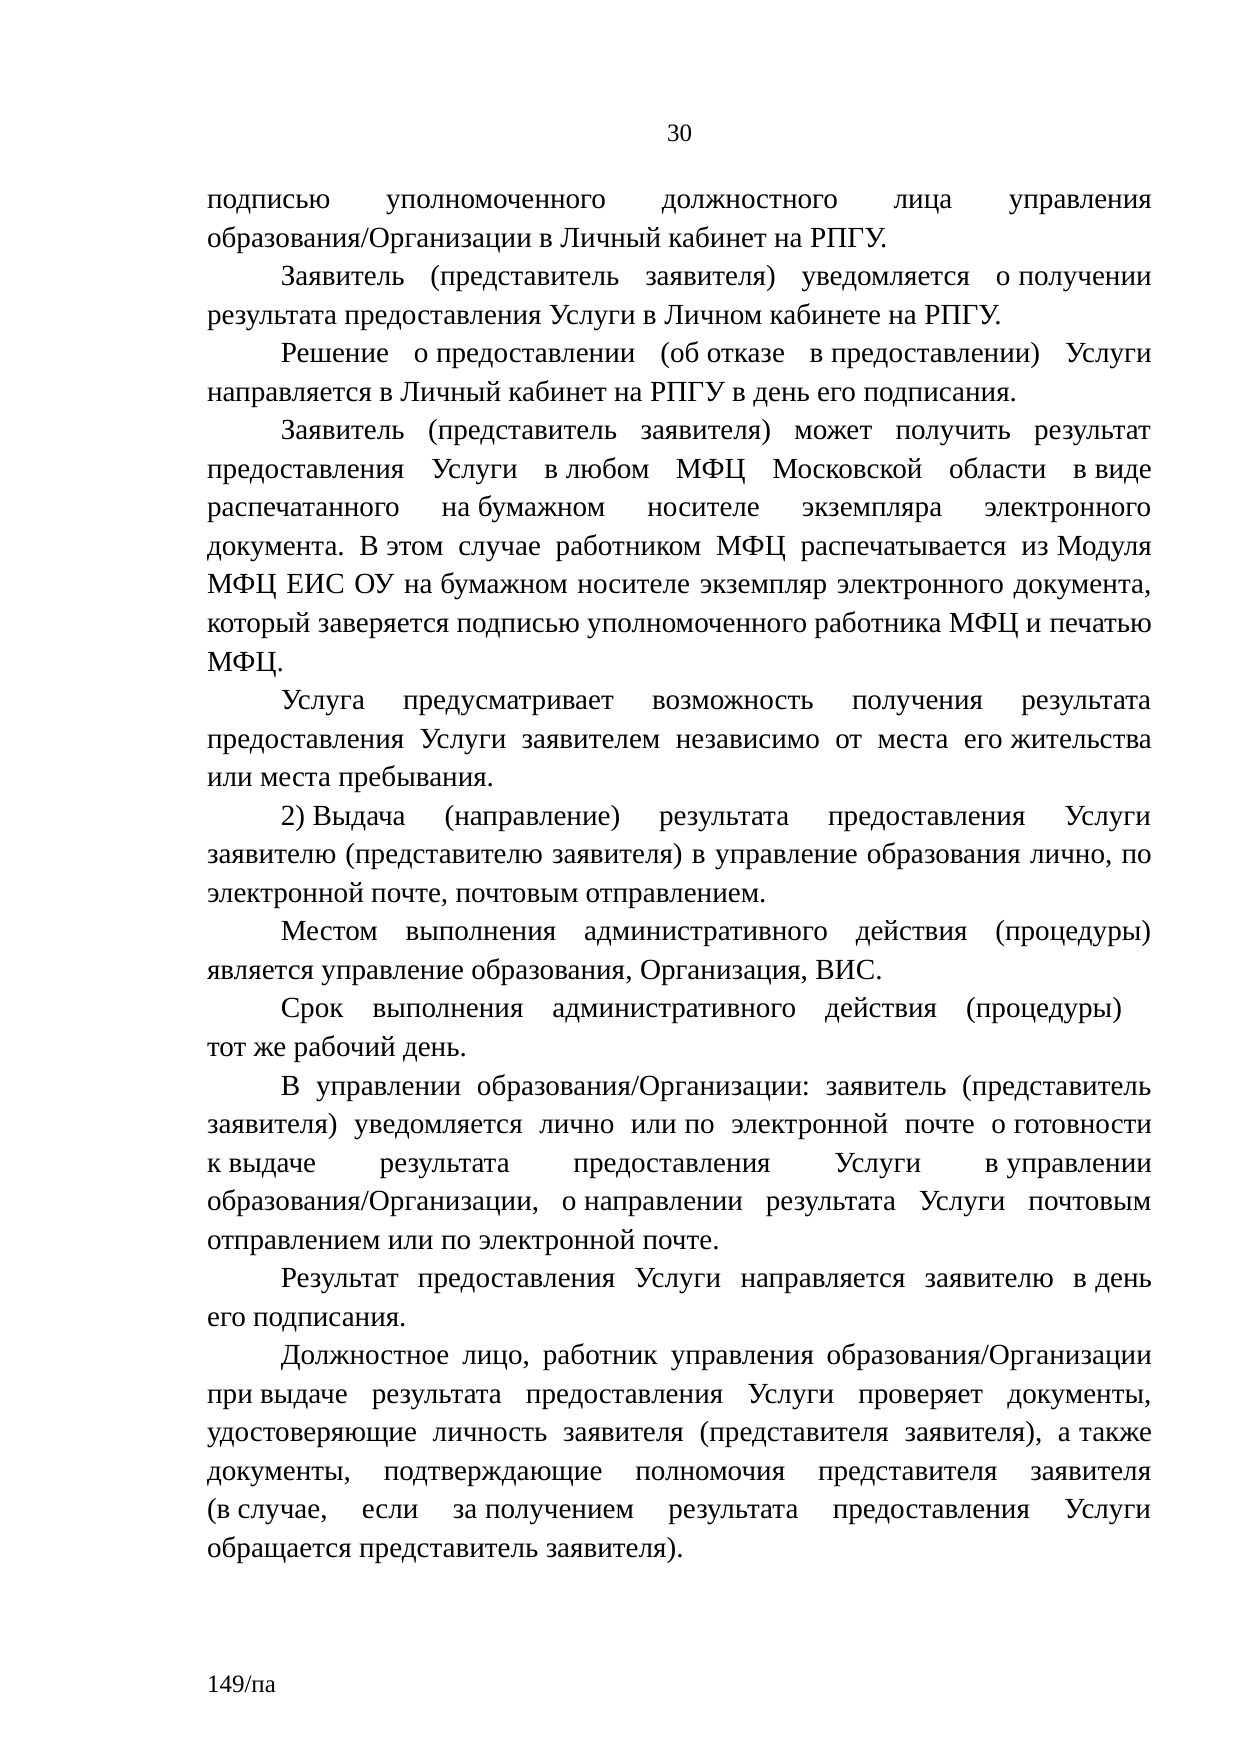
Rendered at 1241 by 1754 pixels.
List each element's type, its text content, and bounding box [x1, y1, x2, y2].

text Результат предоставления Услуги направляется заявителю в день его подписания. [207, 1260, 1152, 1332]
text 2) Выдача (направление) результата предоставления Услуги заявителю (представителю заявителя) в управление образования лично, по электронной почте, почтовым отправлением. [207, 798, 1152, 908]
text Услуга предусматривает возможность получения результата предоставления Услуги заявителем независимо от места его жительства или места пребывания. [207, 682, 1152, 793]
text В управлении образования/Организации: заявитель (представитель заявителя) уведомляется лично или по электронной почте о готовности к выдаче результата предоставления Услуги в управлении образования/Организации, о направлении результата Услуги почтовым отправлением или по электронной почте. [207, 1068, 1152, 1255]
text Срок выполнения административного действия (процедуры) тот же рабочий день. [207, 991, 1152, 1063]
text Заявитель (представитель заявителя) может получить результат предоставления Услуги в любом МФЦ Московской области в виде распечатанного на бумажном носителе экземпляра электронного документа. В этом случае работником МФЦ распечатывается из Модуля МФЦ ЕИС ОУ на бумажном носителе экземпляр электронного документа, который заверяется подписью уполномоченного работника МФЦ и печатью МФЦ. [207, 412, 1152, 677]
text Заявитель (представитель заявителя) уведомляется о получении результата предоставления Услуги в Личном кабинете на РПГУ. [207, 258, 1152, 330]
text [207, 181, 1152, 253]
text Местом выполнения административного действия (процедуры) является управление образования, Организация, ВИС. [207, 913, 1152, 986]
text Решение о предоставлении (об отказе в предоставлении) Услуги направляется в Личный кабинет на РПГУ в день его подписания. [207, 335, 1152, 407]
text Должностное лицо, работник управления образования/Организации при выдаче результата предоставления Услуги проверяет документы, удостоверяющие личность заявителя (представителя заявителя), а также документы, подтверждающие полномочия представителя заявителя (в случае, если за получением результата предоставления Услуги обращается представитель заявителя). [207, 1337, 1152, 1564]
